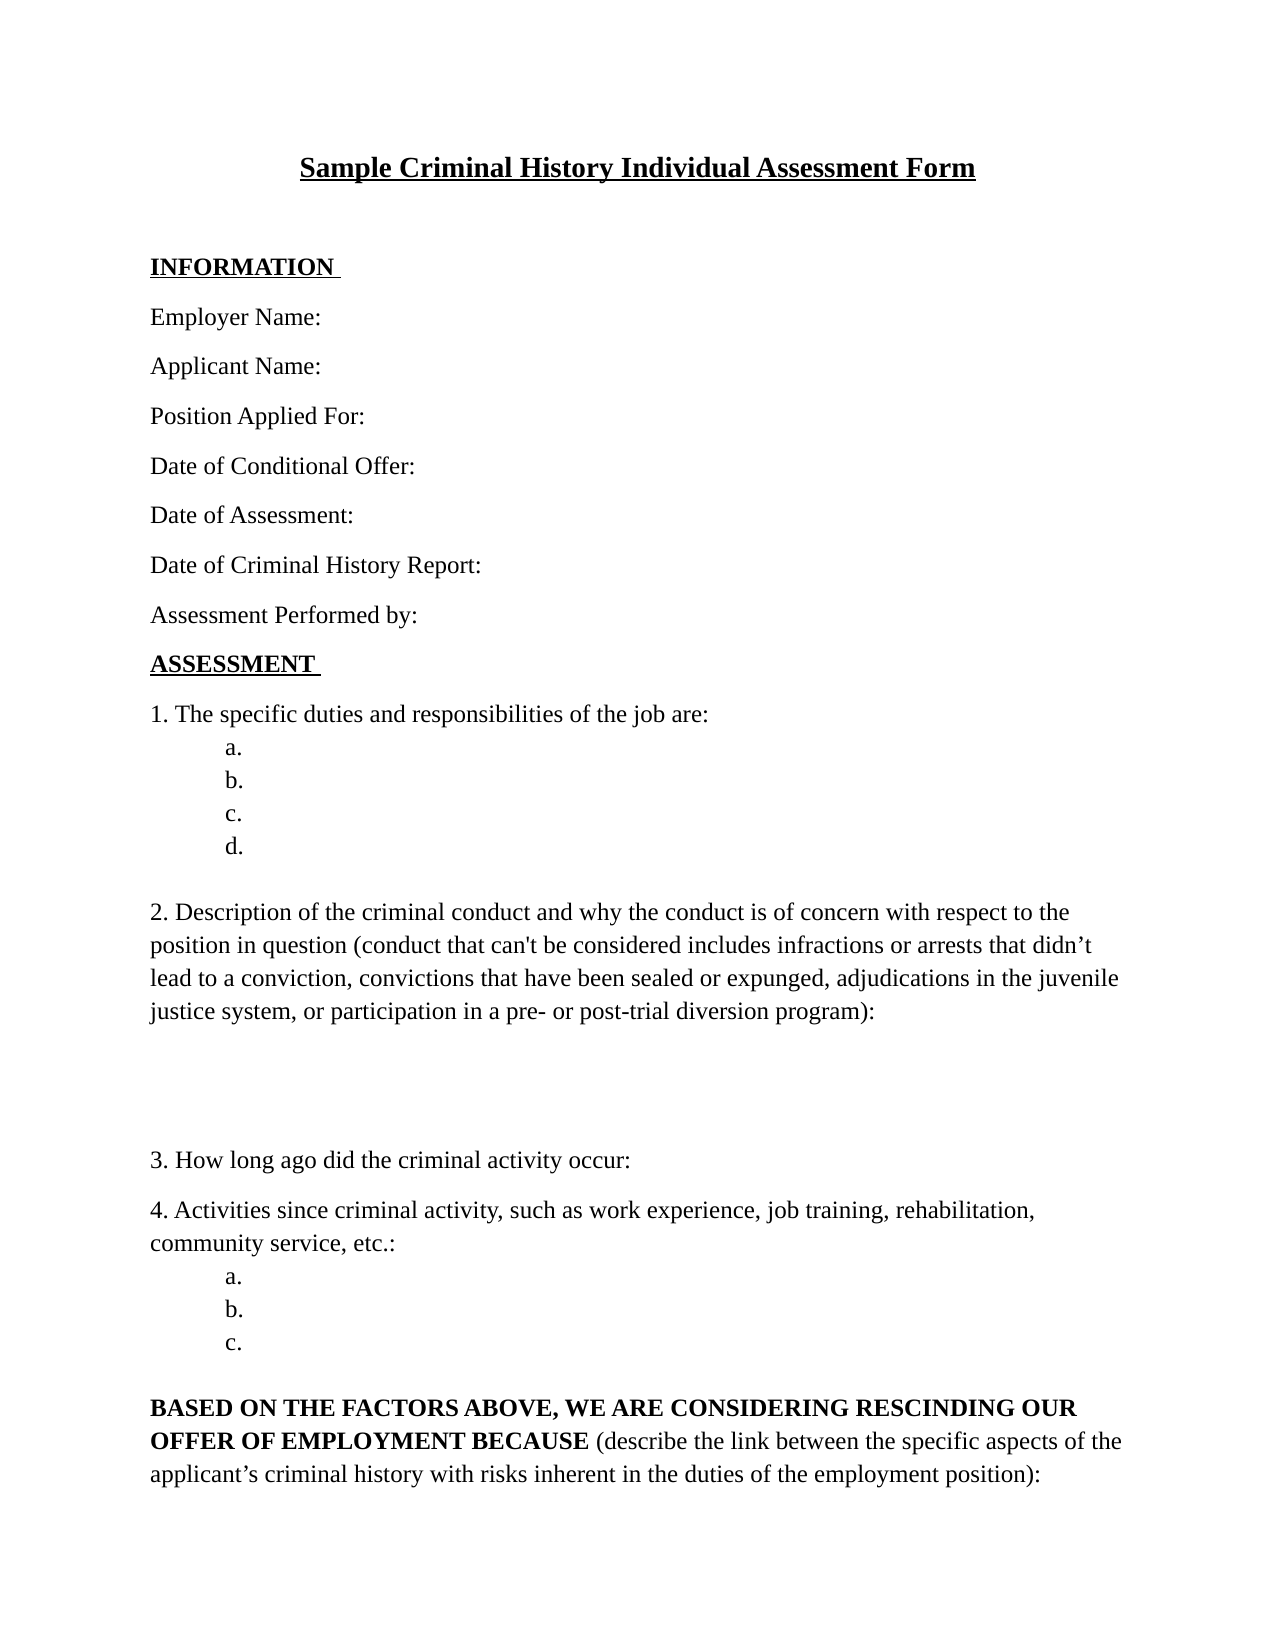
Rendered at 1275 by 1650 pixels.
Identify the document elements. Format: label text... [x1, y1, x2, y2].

text Assessment Performed by: [150, 600, 1125, 629]
text 2. Description of the criminal conduct and why the conduct is of concern with respect to the position in question (conduct that can't be considered includes infractions or arrests that didn’t lead to a conviction, convictions that have been sealed or expunged, adjudications in the juvenile justice system, or participation in a pre- or post-trial diversion program): [150, 897, 1125, 1025]
text c. [225, 798, 1125, 827]
text ASSESSMENT [150, 649, 1125, 678]
text a. [225, 732, 1125, 761]
text Sample Criminal History Individual Assessment Form [150, 150, 1125, 183]
text Date of Conditional Offer: [150, 451, 1125, 479]
text a. [225, 1261, 1125, 1290]
text Employer Name: [150, 302, 1125, 331]
text Position Applied For: [150, 401, 1125, 430]
text 3. How long ago did the criminal activity occur: [150, 1146, 1125, 1174]
text Date of Assessment: [150, 501, 1125, 529]
text d. [225, 831, 1125, 860]
text BASED ON THE FACTORS ABOVE, WE ARE CONSIDERING RESCINDING OUR OFFER OF EMPLOYMENT BECAUSE (describe the link between the specific aspects of the applicant’s criminal history with risks inherent in the duties of the employment position): [150, 1393, 1125, 1488]
text c. [225, 1327, 1125, 1356]
text Date of Criminal History Report: [150, 550, 1125, 579]
text 1. The specific duties and responsibilities of the job are: [150, 699, 1125, 728]
text b. [225, 1294, 1125, 1323]
text b. [225, 765, 1125, 794]
text 4. Activities since criminal activity, such as work experience, job training, rehabilitation, community service, etc.: [150, 1195, 1125, 1257]
text INFORMATION [150, 252, 1125, 281]
text Applicant Name: [150, 351, 1125, 380]
